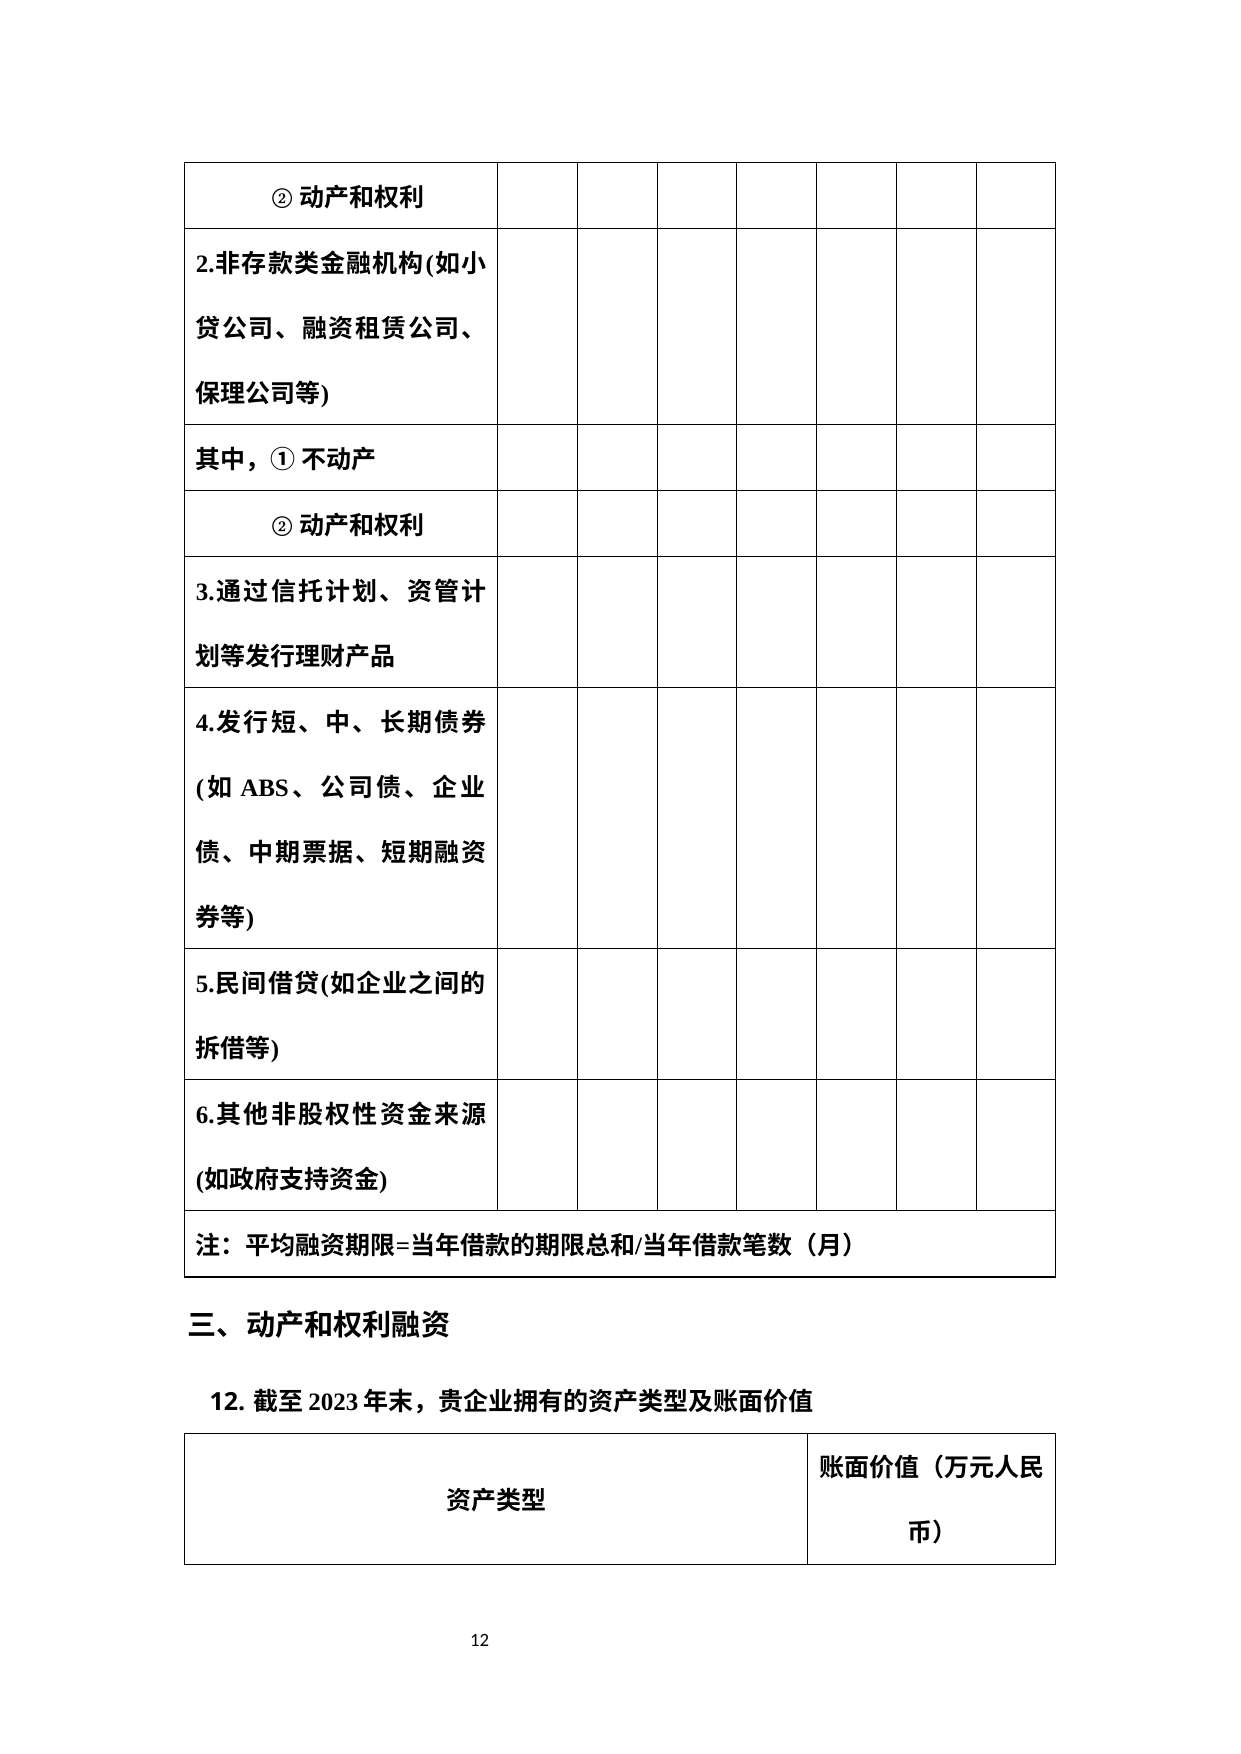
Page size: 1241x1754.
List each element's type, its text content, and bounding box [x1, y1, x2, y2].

table_cell [498, 688, 577, 948]
table_cell [977, 491, 1055, 556]
table_cell [578, 229, 657, 424]
table_cell [737, 688, 816, 948]
table_cell [658, 163, 736, 228]
list 三、动产和权利融资 [187, 1290, 1053, 1355]
table_cell [977, 1080, 1055, 1210]
table_cell [897, 688, 976, 948]
table_cell 3.通过信托计划、资管计划等发行理财产品 [185, 557, 497, 687]
list 截至2023年末，贵企业拥有的资产类型及账面价值 [209, 1367, 1053, 1432]
table_cell 2.非存款类金融机构(如小贷公司、融资租赁公司、保理公司等) [185, 229, 497, 424]
table_cell [897, 491, 976, 556]
table_cell [658, 491, 736, 556]
table_cell [897, 1080, 976, 1210]
table_cell [817, 425, 896, 490]
table_cell [498, 491, 577, 556]
table_cell [578, 688, 657, 948]
table_cell [737, 425, 816, 490]
table_cell [817, 491, 896, 556]
table_cell 其中，① 不动产 [185, 425, 497, 490]
table_cell [897, 229, 976, 424]
table_cell [498, 229, 577, 424]
table_header 资产类型 [185, 1434, 807, 1563]
table_cell [817, 163, 896, 228]
table_cell 5.民间借贷(如企业之间的拆借等) [185, 949, 497, 1079]
table_cell [977, 949, 1055, 1079]
table_cell [897, 557, 976, 687]
table_cell [737, 163, 816, 228]
table_cell [578, 425, 657, 490]
table_cell [817, 688, 896, 948]
table_cell ② 动产和权利 [185, 163, 497, 228]
table_cell [817, 949, 896, 1079]
table_cell [737, 1080, 816, 1210]
table_cell [498, 949, 577, 1079]
table_cell [658, 1080, 736, 1210]
table_cell [817, 1080, 896, 1210]
table_header 账面价值（万元人民币） [808, 1434, 1055, 1563]
table_cell [658, 425, 736, 490]
table_cell [817, 229, 896, 424]
table_cell [977, 163, 1055, 228]
table_cell [498, 1080, 577, 1210]
table_cell [658, 688, 736, 948]
table_cell [578, 491, 657, 556]
table_cell [737, 491, 816, 556]
table_cell [498, 163, 577, 228]
table_cell [578, 949, 657, 1079]
table_cell [578, 163, 657, 228]
table_cell [897, 425, 976, 490]
table_cell [897, 163, 976, 228]
table_cell [977, 229, 1055, 424]
table_cell [737, 557, 816, 687]
table_cell ② 动产和权利 [185, 491, 497, 556]
table_cell [658, 557, 736, 687]
table_cell [977, 425, 1055, 490]
table_cell [658, 949, 736, 1079]
table_cell [737, 949, 816, 1079]
table_cell [897, 949, 976, 1079]
table_cell [817, 557, 896, 687]
table_cell [977, 688, 1055, 948]
table_cell 6.其他非股权性资金来源(如政府支持资金) [185, 1080, 497, 1210]
table_cell [658, 229, 736, 424]
table_cell [498, 557, 577, 687]
table_cell 注：平均融资期限=当年借款的期限总和/当年借款笔数（月） [185, 1211, 1055, 1276]
table_cell [578, 1080, 657, 1210]
table_cell 4.发行短、中、长期债券(如ABS、公司债、企业债、中期票据、短期融资券等) [185, 688, 497, 948]
table_cell [498, 425, 577, 490]
table_cell [578, 557, 657, 687]
table_cell [977, 557, 1055, 687]
table_cell [737, 229, 816, 424]
